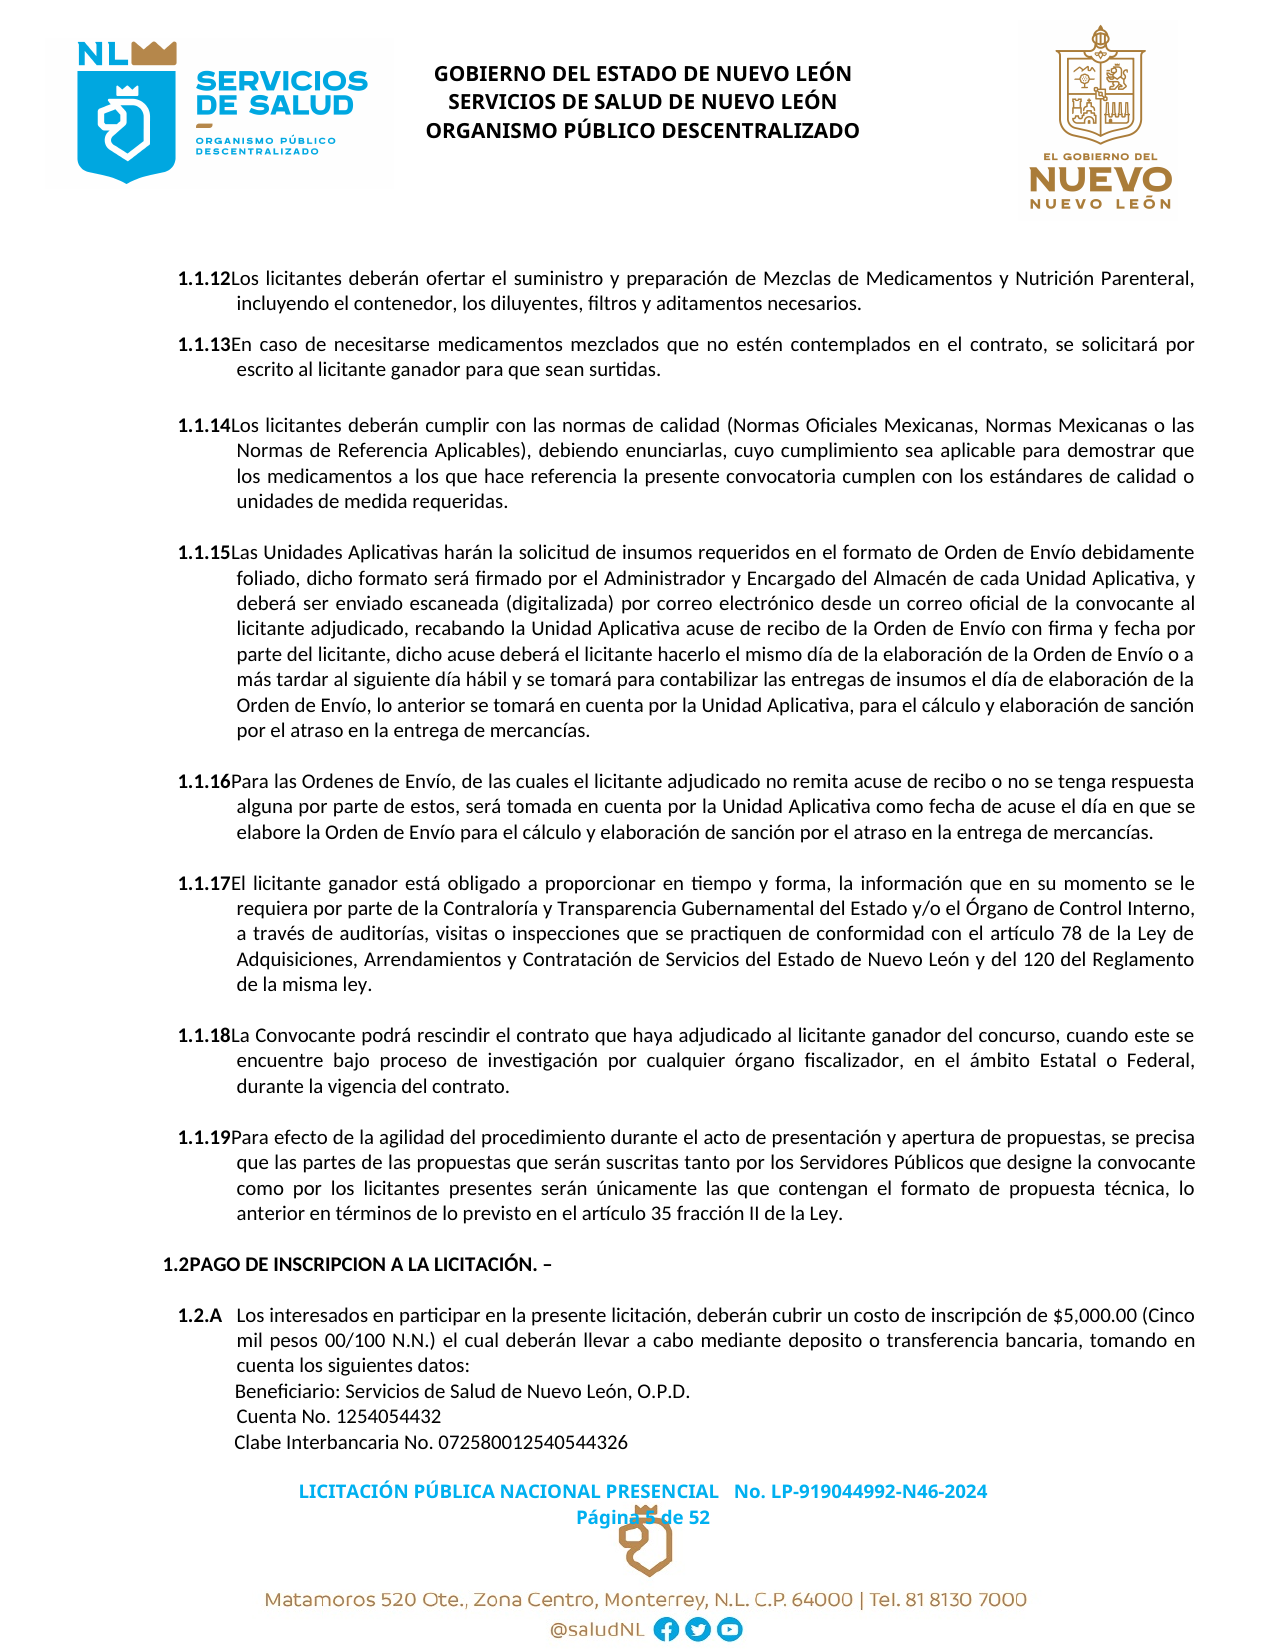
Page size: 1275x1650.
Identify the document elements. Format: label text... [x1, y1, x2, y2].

list Las Unidades Aplicativas harán la solicitud de insumos requeridos en el formato de Orden de Envío debidamente foliado, dicho formato será firmado por el Administrador y Encargado del Almacén de cada Unidad Aplicativa, y deberá ser enviado escaneada (digitalizada) por correo electrónico desde un correo oficial de la convocante al licitante adjudicado, recabando la Unidad Aplicativa acuse de recibo de la Orden de Envío con firma y fecha por parte del licitante, dicho acuse deberá el licitante hacerlo el mismo día de la elaboración de la Orden de Envío o a más tardar al siguiente día hábil y se tomará para contabilizar las entregas de insumos el día de elaboración de la Orden de Envío, lo anterior se tomará en cuenta por la Unidad Aplicativa, para el cálculo y elaboración de sanción por el atraso en la entrega de mercancías. [177, 539, 1197, 743]
picture [681, 1487, 690, 1496]
picture [321, 1487, 330, 1496]
list PAGO DE INSCRIPCION A LA LICITACIÓN. – [162, 1251, 1197, 1276]
list Los interesados en participar en la presente licitación, deberán cubrir un costo de inscripción de $5,000.00 (Cinco mil pesos 00/100 N.N.) el cual deberán llevar a cabo mediante deposito o transferencia bancaria, tomando en cuenta los siguientes datos: [177, 1302, 1197, 1378]
list Los licitantes deberán ofertar el suministro y preparación de Mezclas de Medicamentos y Nutrición Parenteral, incluyendo el contenedor, los diluyentes, filtros y aditamentos necesarios. [177, 265, 1197, 316]
list Para las Ordenes de Envío, de las cuales el licitante adjudicado no remita acuse de recibo o no se tenga respuesta alguna por parte de estos, será tomada en cuenta por la Unidad Aplicativa como fecha de acuse el día en que se elabore la Orden de Envío para el cálculo y elaboración de sanción por el atraso en la entrega de mercancías. [177, 768, 1197, 844]
picture [1018, 20, 1178, 221]
picture [973, 1487, 980, 1495]
list La Convocante podrá rescindir el contrato que haya adjudicado al licitante ganador del concurso, cuando este se encuentre bajo proceso de investigación por cualquier órgano fiscalizador, en el ámbito Estatal o Federal, durante la vigencia del contrato. [177, 1022, 1197, 1098]
picture [4, 1487, 1275, 1650]
picture [45, 38, 394, 189]
list Los licitantes deberán cumplir con las normas de calidad (Normas Oficiales Mexicanas, Normas Mexicanas o las Normas de Referencia Aplicables), debiendo enunciarlas, cuyo cumplimiento sea aplicable para demostrar que los medicamentos a los que hace referencia la presente convocatoria cumplen con los estándares de calidad o unidades de medida requeridas. [177, 412, 1197, 514]
list Para efecto de la agilidad del procedimiento durante el acto de presentación y apertura de propuestas, se precisa que las partes de las propuestas que serán suscritas tanto por los Servidores Públicos que designe la convocante como por los licitantes presentes serán únicamente las que contengan el formato de propuesta técnica, lo anterior en términos de lo previsto en el artículo 35 fracción II de la Ley. [177, 1124, 1197, 1226]
picture [383, 1488, 389, 1495]
text Clabe Interbancaria No. 072580012540544326 [89, 1429, 1197, 1454]
picture [304, 1487, 311, 1495]
picture [364, 1487, 373, 1495]
list En caso de necesitarse medicamentos mezclados que no estén contemplados en el contrato, se solicitará por escrito al licitante ganador para que sean surtidas. [177, 331, 1197, 382]
text Beneficiario: Servicios de Salud de Nuevo León, O.P.D. [89, 1378, 1197, 1403]
picture [552, 1487, 557, 1495]
list El licitante ganador está obligado a proporcionar en tiempo y forma, la información que en su momento se le requiera por parte de la Contraloría y Transparencia Gubernamental del Estado y/o el Órgano de Control Interno, a través de auditorías, visitas o inspecciones que se practiquen de conformidad con el artículo 78 de la Ley de Adquisiciones, Arrendamientos y Contratación de Servicios del Estado de Nuevo León y del 120 del Reglamento de la misma ley. [177, 870, 1197, 997]
text Cuenta No. 1254054432 [236, 1403, 1197, 1429]
picture [457, 1487, 464, 1495]
